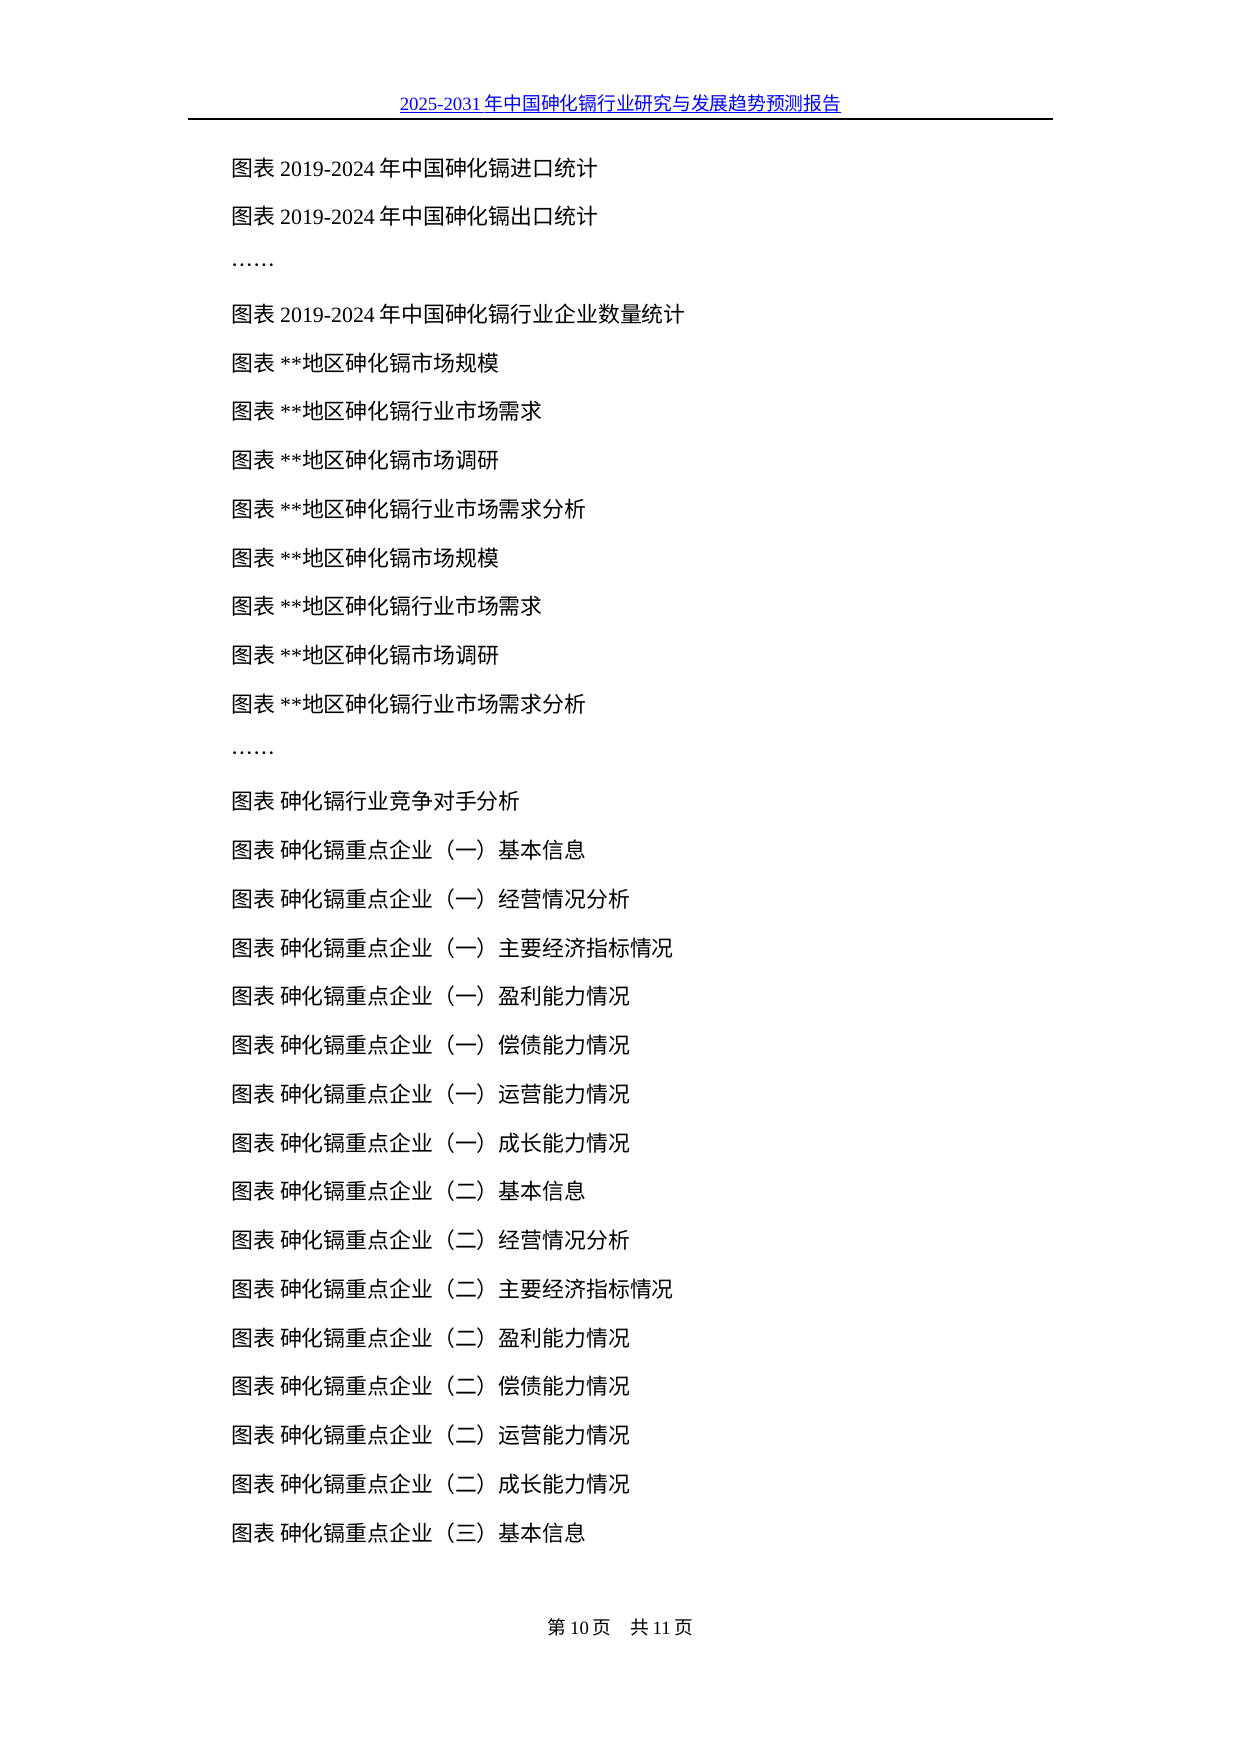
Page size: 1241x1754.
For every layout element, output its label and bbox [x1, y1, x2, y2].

text [187, 150, 1053, 1548]
